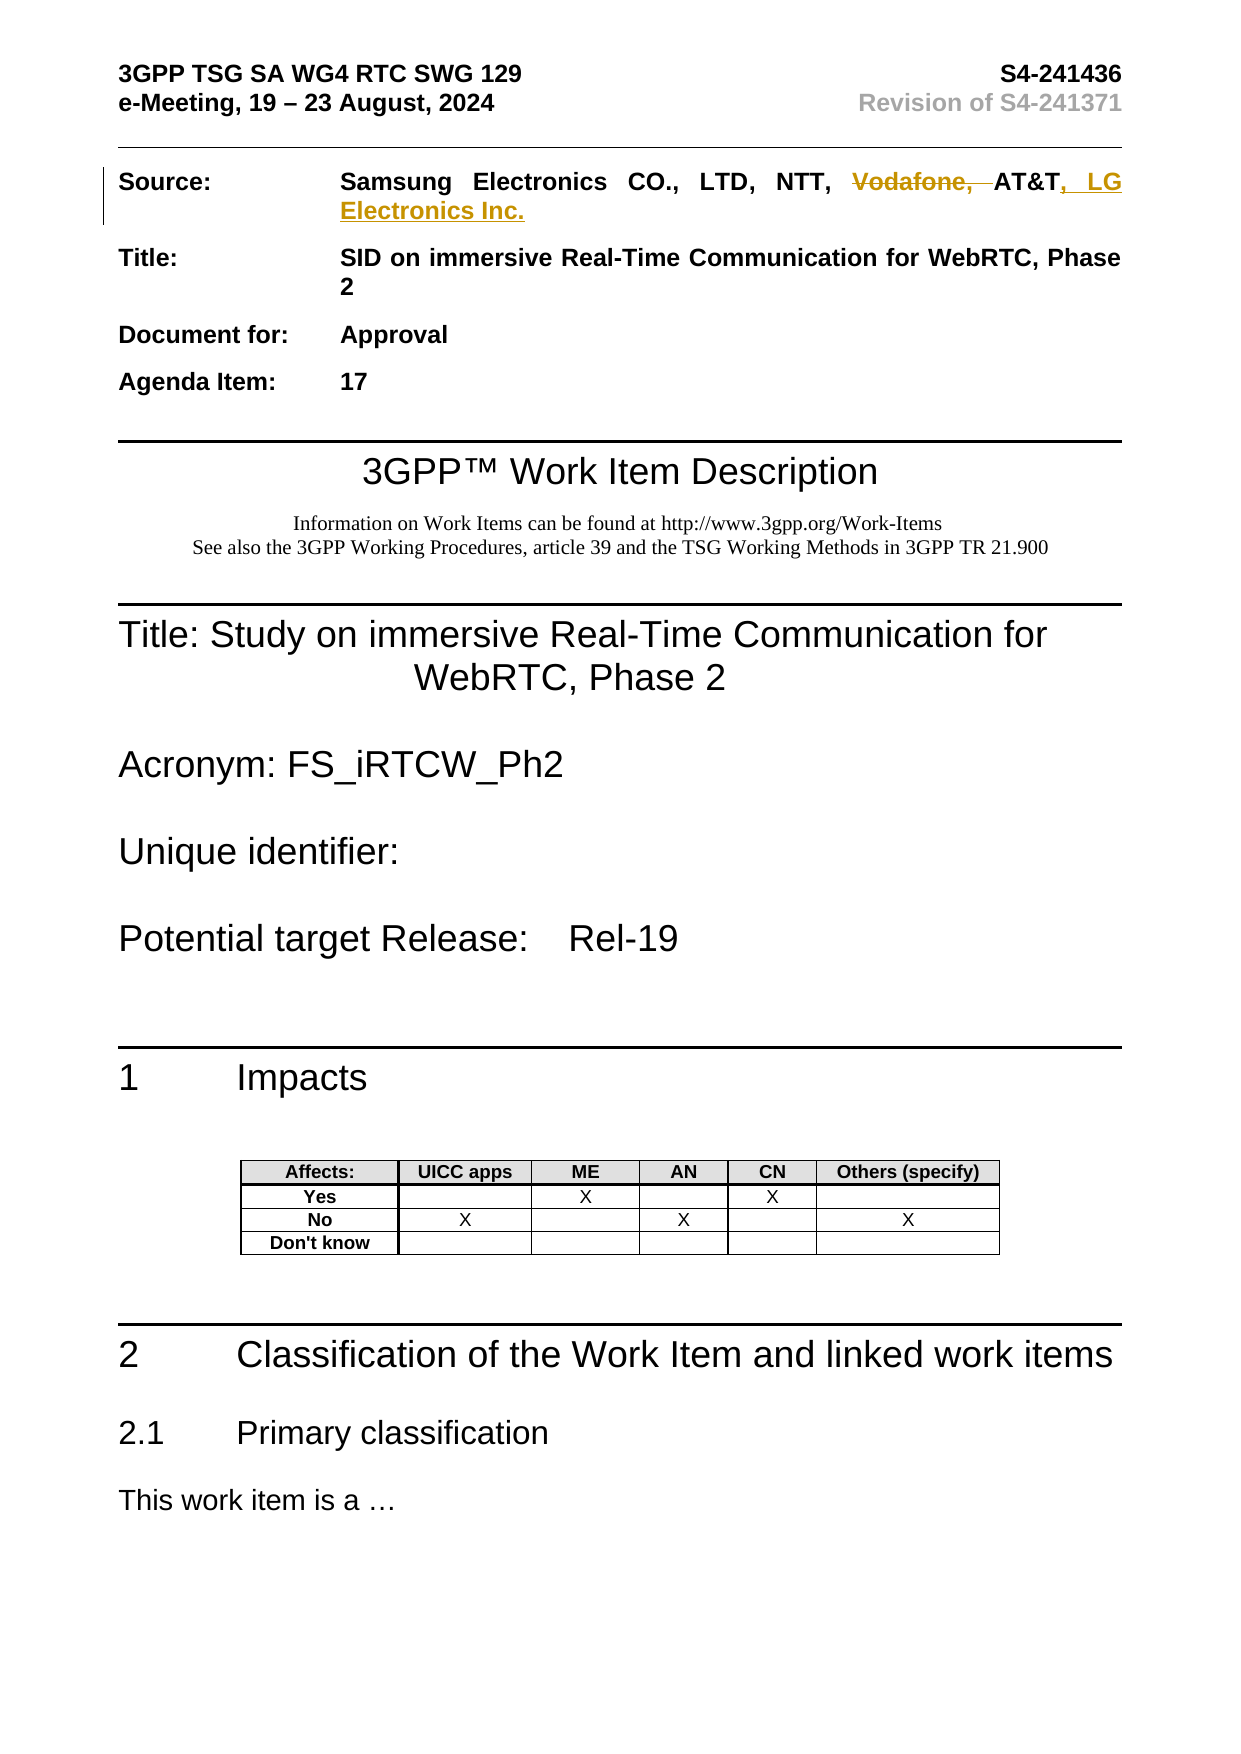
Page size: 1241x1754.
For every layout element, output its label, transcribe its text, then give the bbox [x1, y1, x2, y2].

table_cell [729, 1232, 816, 1254]
table_cell [729, 1209, 816, 1231]
table_cell [532, 1209, 639, 1231]
table_cell [400, 1232, 531, 1254]
subtitle 2.1 Primary classification [118, 1413, 1122, 1452]
table_cell [817, 1232, 999, 1254]
subtitle This work item is a … [118, 1483, 1122, 1516]
table_header CN [729, 1161, 816, 1183]
table_header UICC apps [400, 1161, 531, 1183]
table_header Affects: [242, 1161, 397, 1183]
subtitle 2 Classification of the Work Item and linked work items [118, 1326, 1122, 1376]
subtitle Potential target Release: Rel-19 [118, 907, 1122, 959]
table_cell No [242, 1209, 397, 1231]
table_cell X [400, 1209, 531, 1231]
subtitle Unique identifier: [118, 820, 1122, 872]
text Source: Samsung Electronics CO., LTD, NTT, AT&T [118, 167, 1122, 225]
table_cell Don't know [242, 1232, 397, 1254]
table_cell [817, 1186, 999, 1207]
table_cell [400, 1186, 531, 1207]
subtitle 1 Impacts [118, 1049, 1122, 1098]
text Agenda Item: 17 [118, 367, 1122, 396]
table_cell [640, 1232, 727, 1254]
table_cell [640, 1186, 727, 1207]
text Information on Work Items can be found at http://www.3gpp.org/Work-Items See also the 3GPP Working Procedures, article 39 and the TSG Working Methods in 3GPP TR 21.900 [118, 511, 1122, 559]
text 3GPP™ Work Item Description [118, 443, 1122, 492]
text 3GPP TSG SA WG4 RTC SWG 129 S4-241436 [118, 59, 1122, 88]
subtitle Acronym: FS_iRTCW_Ph2 [118, 733, 1122, 785]
table_cell X [640, 1209, 727, 1231]
table_header ME [532, 1161, 639, 1183]
table_cell X [729, 1186, 816, 1207]
table_cell Yes [242, 1186, 397, 1207]
subtitle Title: Study on immersive Real-Time Communication for WebRTC, Phase 2 [118, 606, 1122, 698]
table_cell X [817, 1209, 999, 1231]
table_header AN [640, 1161, 727, 1183]
text Title: SID on immersive Real-Time Communication for WebRTC, Phase 2 [118, 243, 1122, 301]
table_header Others (specify) [817, 1161, 999, 1183]
text Document for: Approval [118, 320, 1122, 348]
text e-Meeting, 19 – 23 August, 2024 Revision of S4-241371 [118, 88, 1122, 117]
table_cell [532, 1232, 639, 1254]
table_cell X [532, 1186, 639, 1207]
